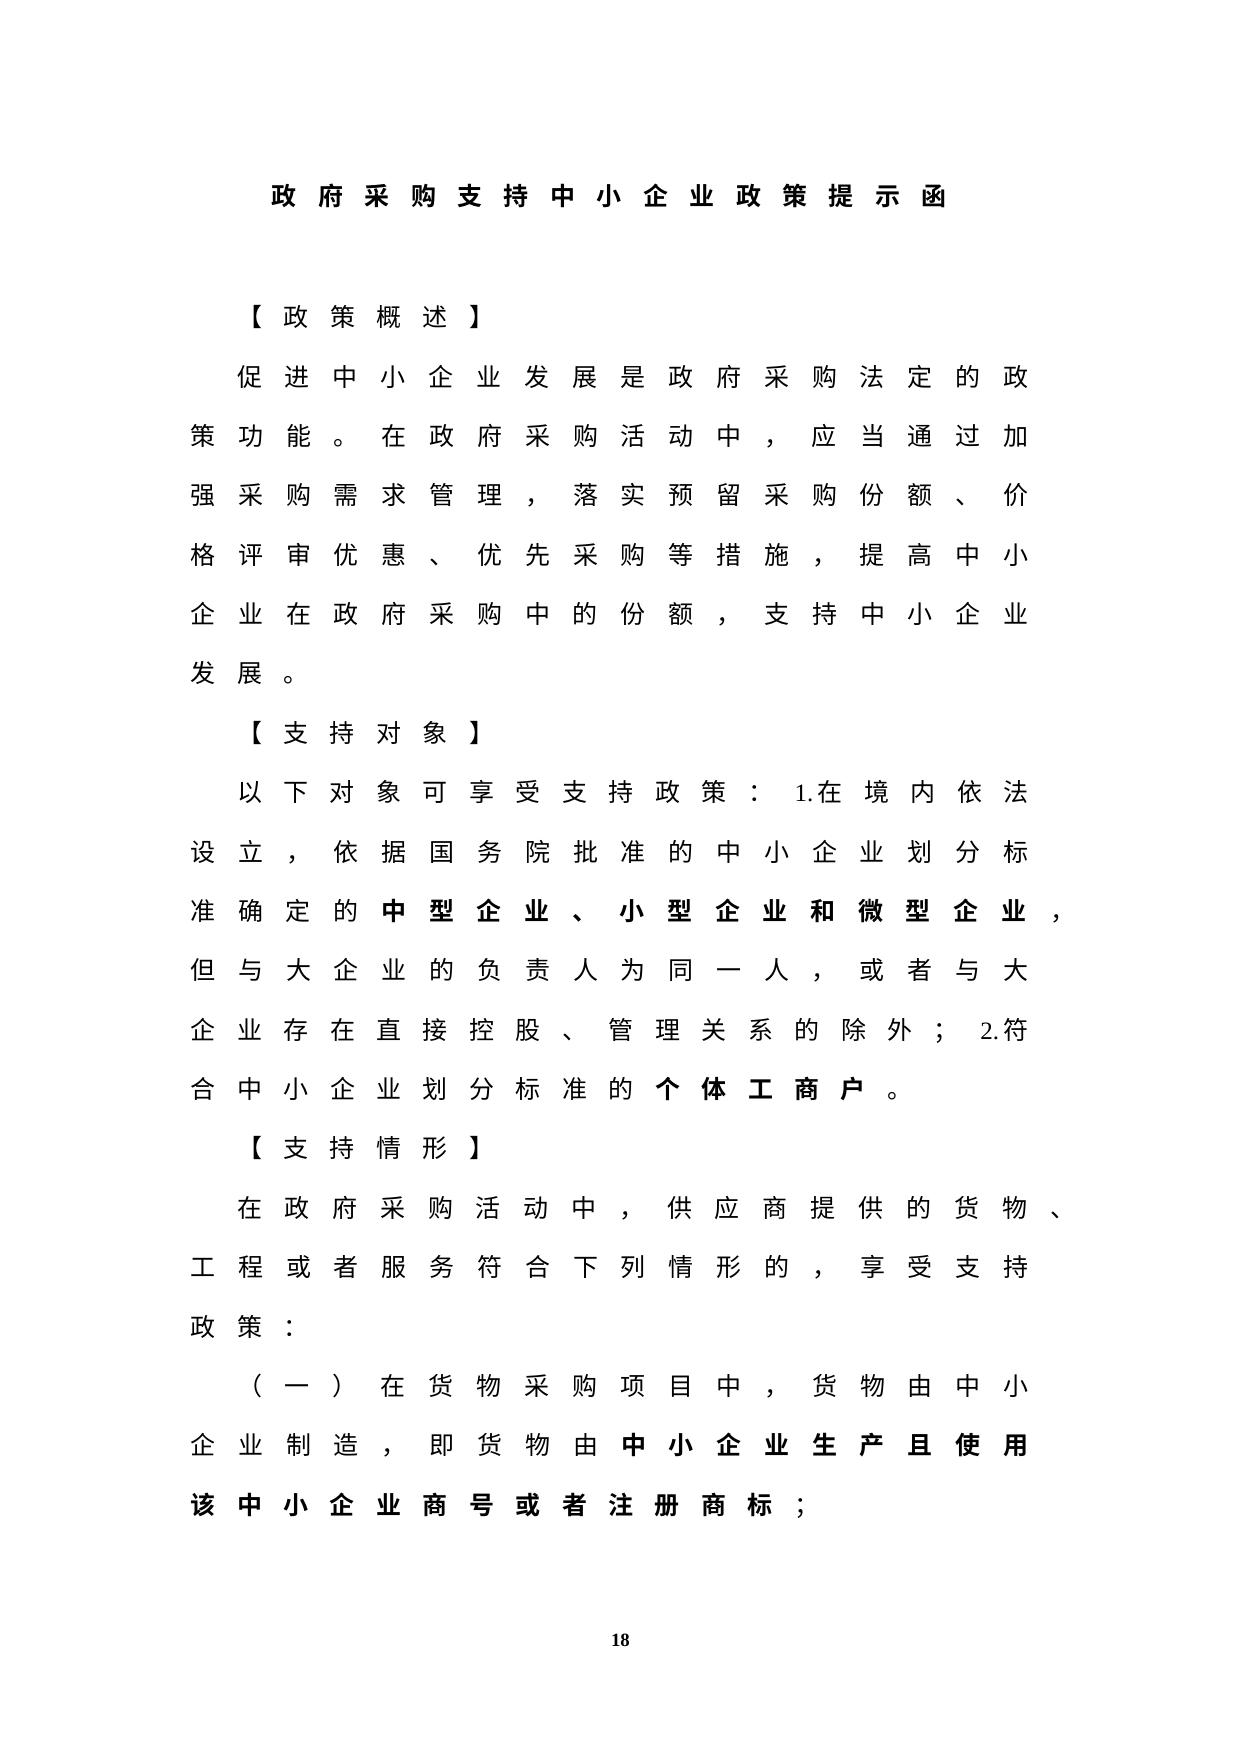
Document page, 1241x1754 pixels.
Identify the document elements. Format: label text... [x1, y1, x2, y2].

text 政府采购支持中小企业政策提示函 [190, 164, 1050, 224]
text 【支持对象】 [190, 702, 1050, 761]
text 促进中小企业发展是政府采购法定的政策功能。在政府采购活动中，应当通过加强采购需求管理，落实预留采购份额、价格评审优惠、优先采购等措施，提高中小企业在政府采购中的份额，支持中小企业发展。 [190, 345, 1050, 702]
text 【政策概述】 [190, 286, 1050, 345]
text 【支持情形】 [190, 1117, 1050, 1177]
text 以下对象可享受支持政策：1.在境内依法设立，依据国务院批准的中小企业划分标准确定的中型企业、小型企业和微型企业，但与大企业的负责人为同一人，或者与大企业存在直接控股、管理关系的除外；2.符合中小企业划分标准的个体工商户。 [190, 761, 1050, 1117]
text （一）在货物采购项目中，货物由中小企业制造，即货物由中小企业生产且使用该中小企业商号或者注册商标； [190, 1355, 1050, 1533]
text 在政府采购活动中，供应商提供的货物、工程或者服务符合下列情形的，享受支持政策： [190, 1177, 1050, 1355]
